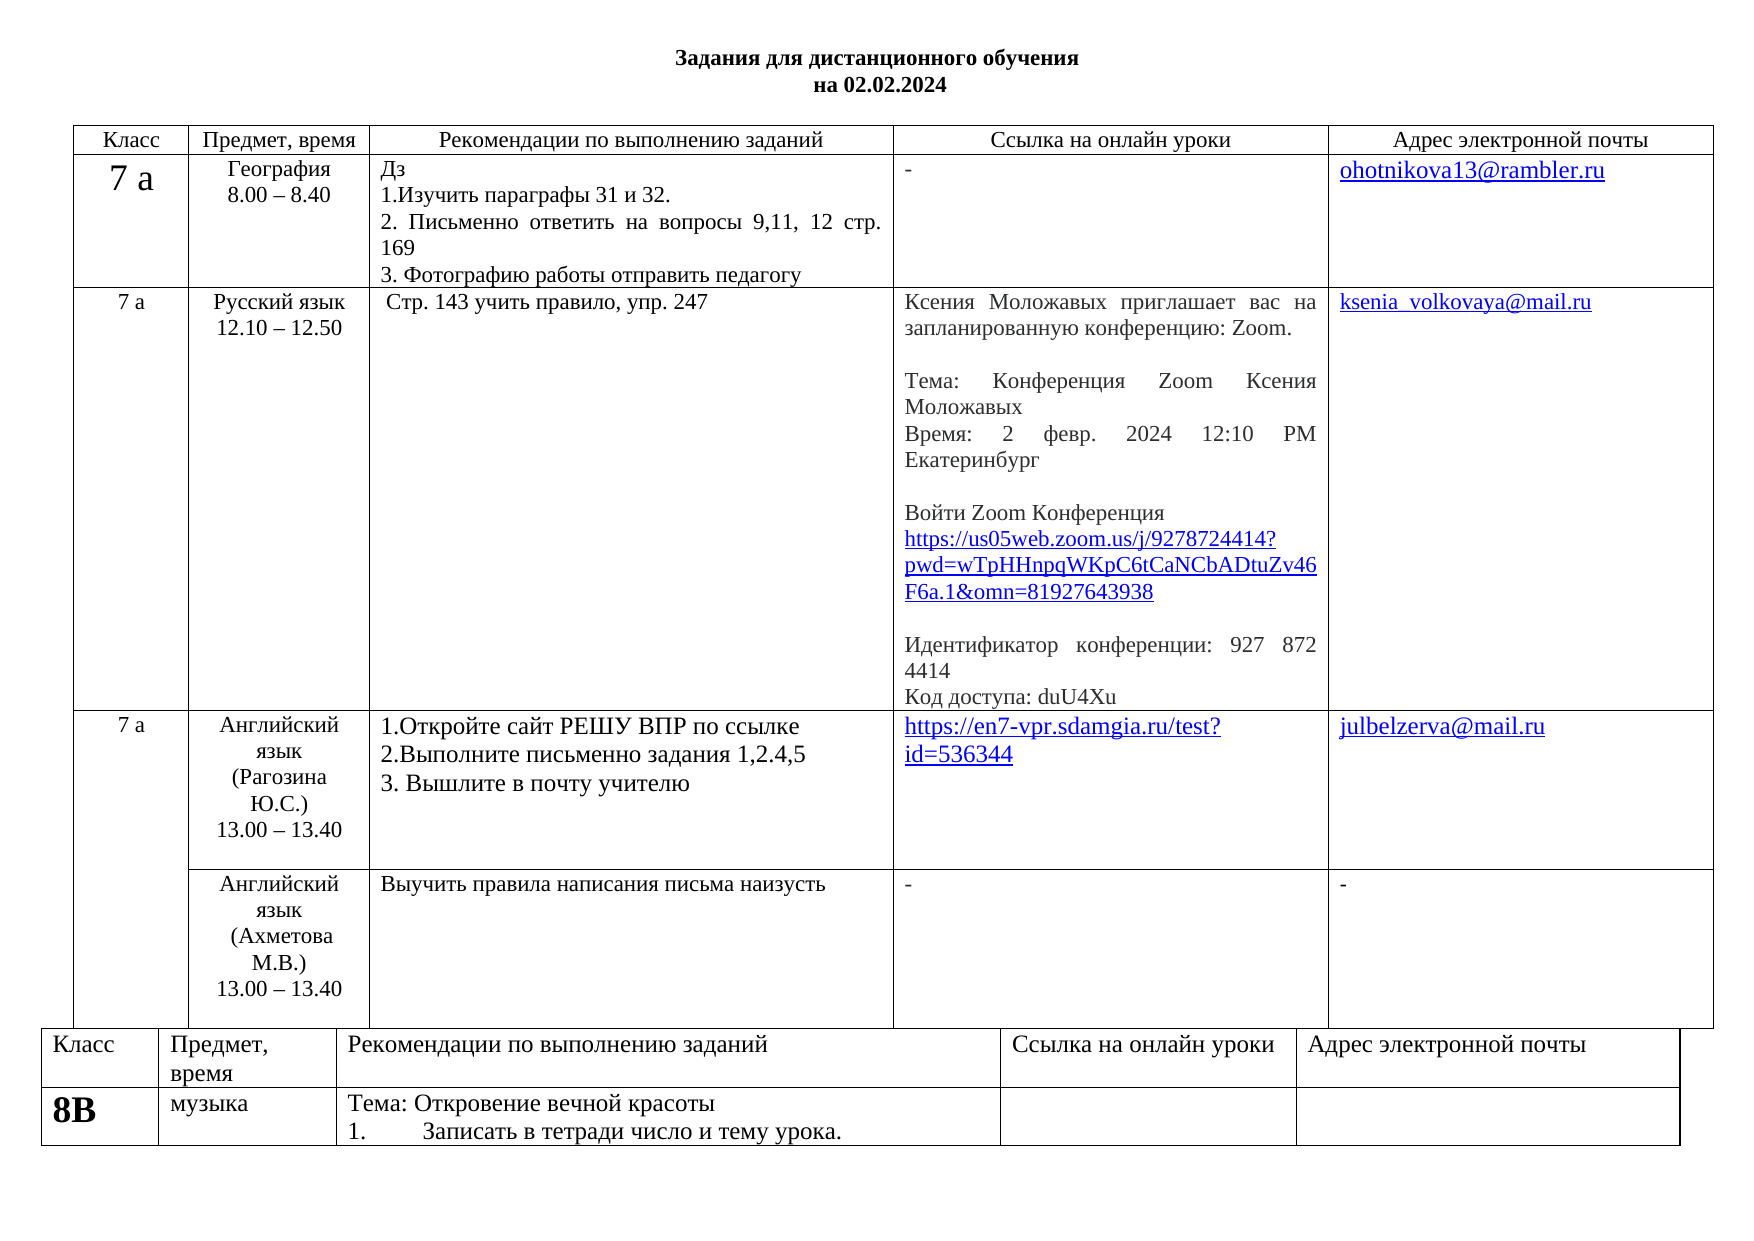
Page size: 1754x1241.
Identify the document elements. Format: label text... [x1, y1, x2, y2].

table_cell 7 а [74, 711, 188, 1028]
table_cell Класс [42, 1029, 158, 1087]
table_header Ссылка на онлайн уроки [894, 126, 1328, 154]
table_cell Английский язык (Ахметова М.В.) 13.00 – 13.40 [189, 870, 369, 1028]
table_cell Английский язык (Рагозина Ю.С.) 13.00 – 13.40 [189, 711, 369, 869]
table_cell 1.Откройте сайт РЕШУ ВПР по ссылке 2.Выполните письменно задания 1,2.4,5 3. Вышлите в почту учителю [370, 711, 893, 869]
table_cell - [1329, 870, 1713, 1028]
table_cell 7 а [74, 155, 188, 287]
table_cell Предмет, время [159, 1029, 336, 1087]
table_cell ksenia_volkovaya@mail.ru [1329, 288, 1713, 710]
table_cell - [894, 870, 1328, 1028]
table_cell Русский язык 12.10 – 12.50 [189, 288, 369, 710]
table_cell Дз 1.Изучить параграфы 31 и 32. 2. Письменно ответить на вопросы 9,11, 12 стр. 169 3. Фотографию работы отправить педагогу [370, 155, 893, 287]
table_cell 8В [42, 1088, 158, 1145]
table_cell Ссылка на онлайн уроки [1001, 1029, 1296, 1087]
table_cell [1297, 1088, 1679, 1145]
table_cell Стр. 143 учить правило, упр. 247 [370, 288, 893, 710]
table_cell ohotnikova13@rambler.ru [1329, 155, 1713, 287]
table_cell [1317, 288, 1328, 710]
text Задания для дистанционного обучения [118, 44, 1636, 71]
table_cell [1001, 1088, 1296, 1145]
table_header Класс [74, 126, 188, 154]
table_cell Выучить правила написания письма наизусть [370, 870, 893, 1028]
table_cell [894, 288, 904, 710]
text на 02.02.2024 [118, 71, 1636, 97]
table_header Рекомендации по выполнению заданий [370, 126, 893, 154]
table_cell 7 а [74, 288, 188, 710]
table_cell https://en7-vpr.sdamgia.ru/test?id=536344 [894, 711, 1328, 869]
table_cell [337, 1088, 1000, 1145]
table_cell Рекомендации по выполнению заданий [337, 1029, 1000, 1087]
table_cell музыка [159, 1088, 336, 1145]
table_cell География 8.00 – 8.40 [189, 155, 369, 287]
table_cell - [894, 155, 1328, 287]
table_header Предмет, время [189, 126, 369, 154]
table_header Адрес электронной почты [1329, 126, 1713, 154]
table_cell Адрес электронной почты [1297, 1029, 1679, 1087]
table_cell julbelzerva@mail.ru [1329, 711, 1713, 869]
